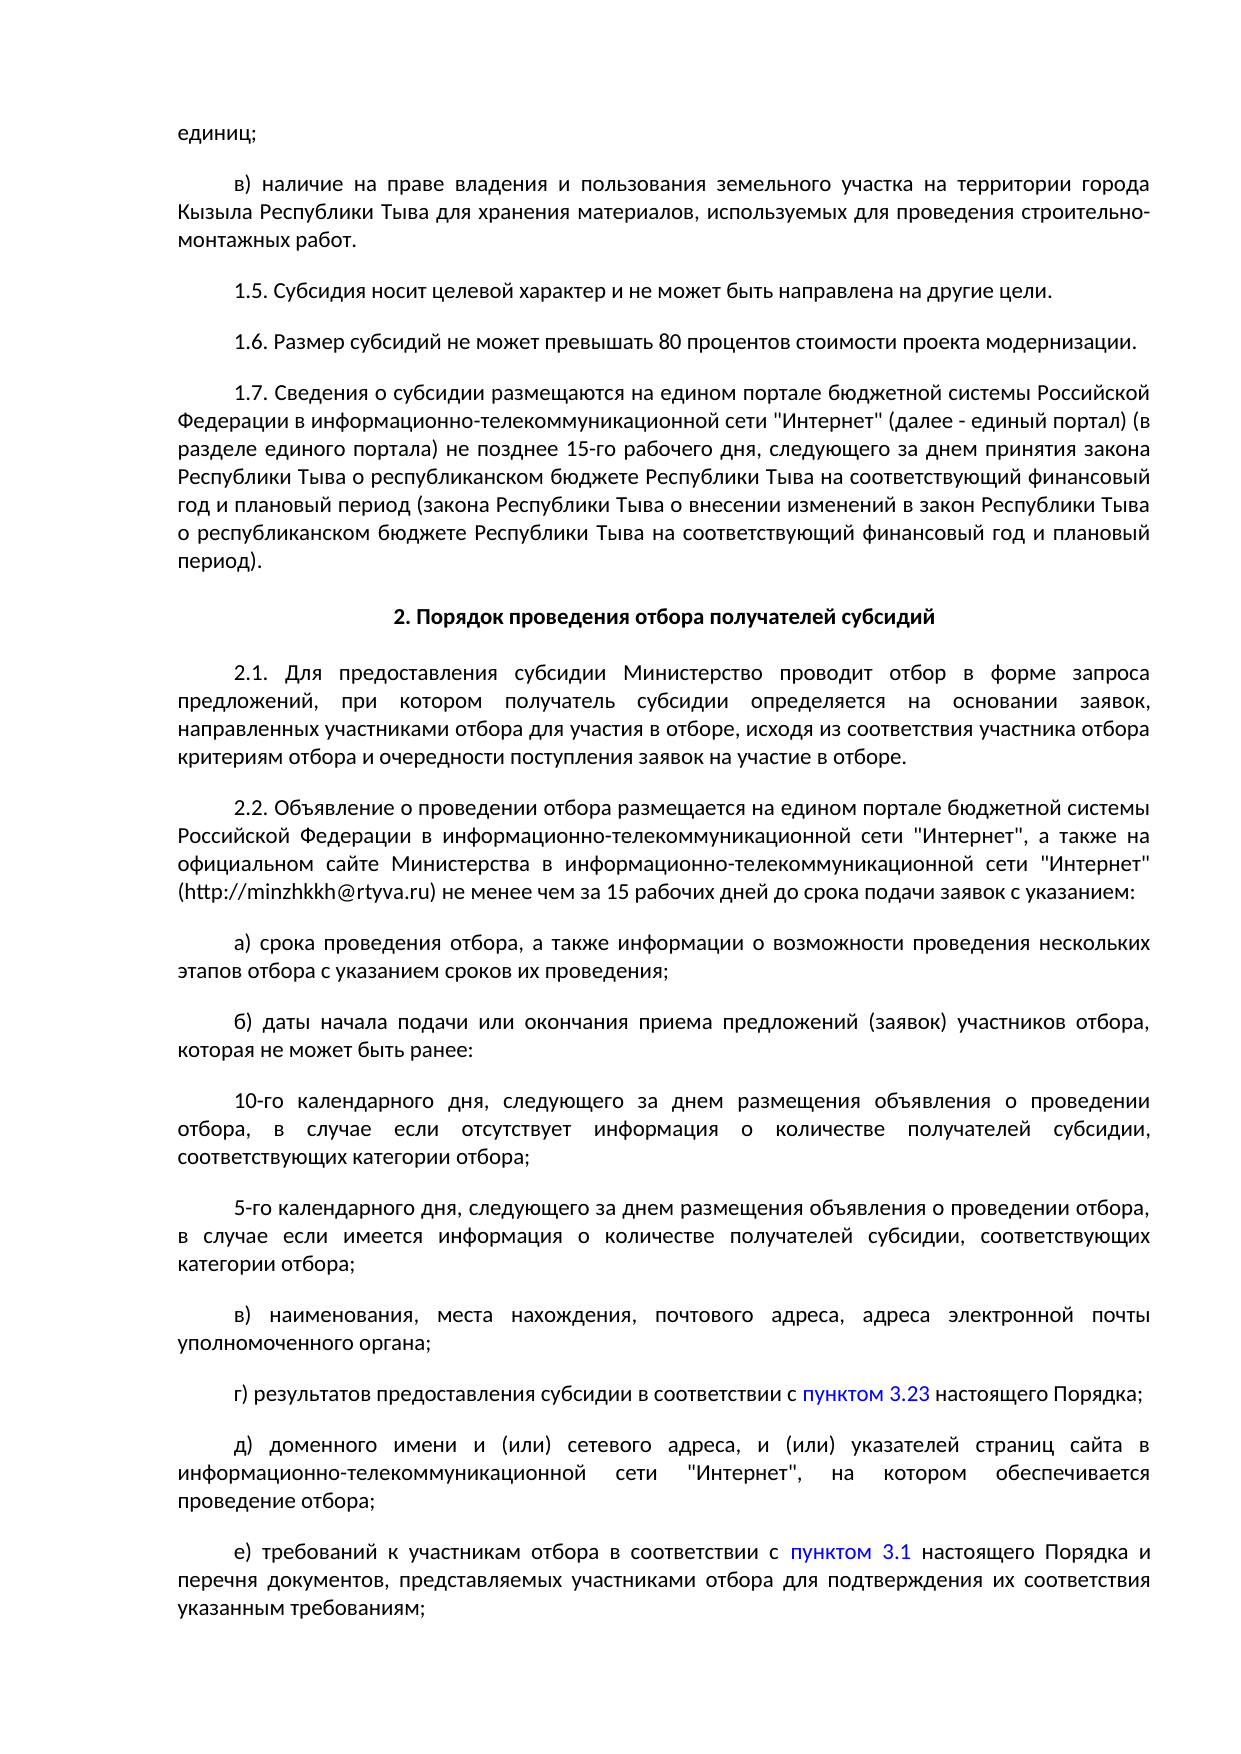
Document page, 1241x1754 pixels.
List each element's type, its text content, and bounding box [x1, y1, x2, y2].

text 1.5. Субсидия носит целевой характер и не может быть направлена на другие цели. [177, 276, 1152, 304]
text 1.7. Сведения о субсидии размещаются на едином портале бюджетной системы Российской Федерации в информационно-телекоммуникационной сети "Интернет" (далее - единый портал) (в разделе единого портала) не позднее 15-го рабочего дня, следующего за днем принятия закона Республики Тыва о республиканском бюджете Республики Тыва на соответствующий финансовый год и плановый период (закона Республики Тыва о внесении изменений в закон Республики Тыва о республиканском бюджете Республики Тыва на соответствующий финансовый год и плановый период). [177, 378, 1152, 574]
text 2.2. Объявление о проведении отбора размещается на едином портале бюджетной системы Российской Федерации в информационно-телекоммуникационной сети "Интернет", а также на официальном сайте Министерства в информационно-телекоммуникационной сети "Интернет" (http://minzhkkh@rtyva.ru) не менее чем за 15 рабочих дней до срока подачи заявок с указанием: [177, 793, 1152, 905]
text г) результатов предоставления субсидии в соответствии с пунктом 3.23 настоящего Порядка; [177, 1379, 1152, 1407]
text е) требований к участникам отбора в соответствии с пунктом 3.1 настоящего Порядка и перечня документов, представляемых участниками отбора для подтверждения их соответствия указанным требованиям; [177, 1537, 1152, 1621]
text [177, 118, 1152, 146]
title 2. Порядок проведения отбора получателей субсидий [177, 602, 1152, 630]
text 5-го календарного дня, следующего за днем размещения объявления о проведении отбора, в случае если имеется информация о количестве получателей субсидии, соответствующих категории отбора; [177, 1193, 1152, 1277]
text 10-го календарного дня, следующего за днем размещения объявления о проведении отбора, в случае если отсутствует информация о количестве получателей субсидии, соответствующих категории отбора; [177, 1086, 1152, 1170]
text 2.1. Для предоставления субсидии Министерство проводит отбор в форме запроса предложений, при котором получатель субсидии определяется на основании заявок, направленных участниками отбора для участия в отборе, исходя из соответствия участника отбора критериям отбора и очередности поступления заявок на участие в отборе. [177, 658, 1152, 770]
text в) наименования, места нахождения, почтового адреса, адреса электронной почты уполномоченного органа; [177, 1300, 1152, 1356]
text д) доменного имени и (или) сетевого адреса, и (или) указателей страниц сайта в информационно-телекоммуникационной сети "Интернет", на котором обеспечивается проведение отбора; [177, 1430, 1152, 1514]
text а) срока проведения отбора, а также информации о возможности проведения нескольких этапов отбора с указанием сроков их проведения; [177, 928, 1152, 984]
text в) наличие на праве владения и пользования земельного участка на территории города Кызыла Республики Тыва для хранения материалов, используемых для проведения строительно-монтажных работ. [177, 169, 1152, 253]
text б) даты начала подачи или окончания приема предложений (заявок) участников отбора, которая не может быть ранее: [177, 1007, 1152, 1063]
text 1.6. Размер субсидий не может превышать 80 процентов стоимости проекта модернизации. [177, 327, 1152, 355]
